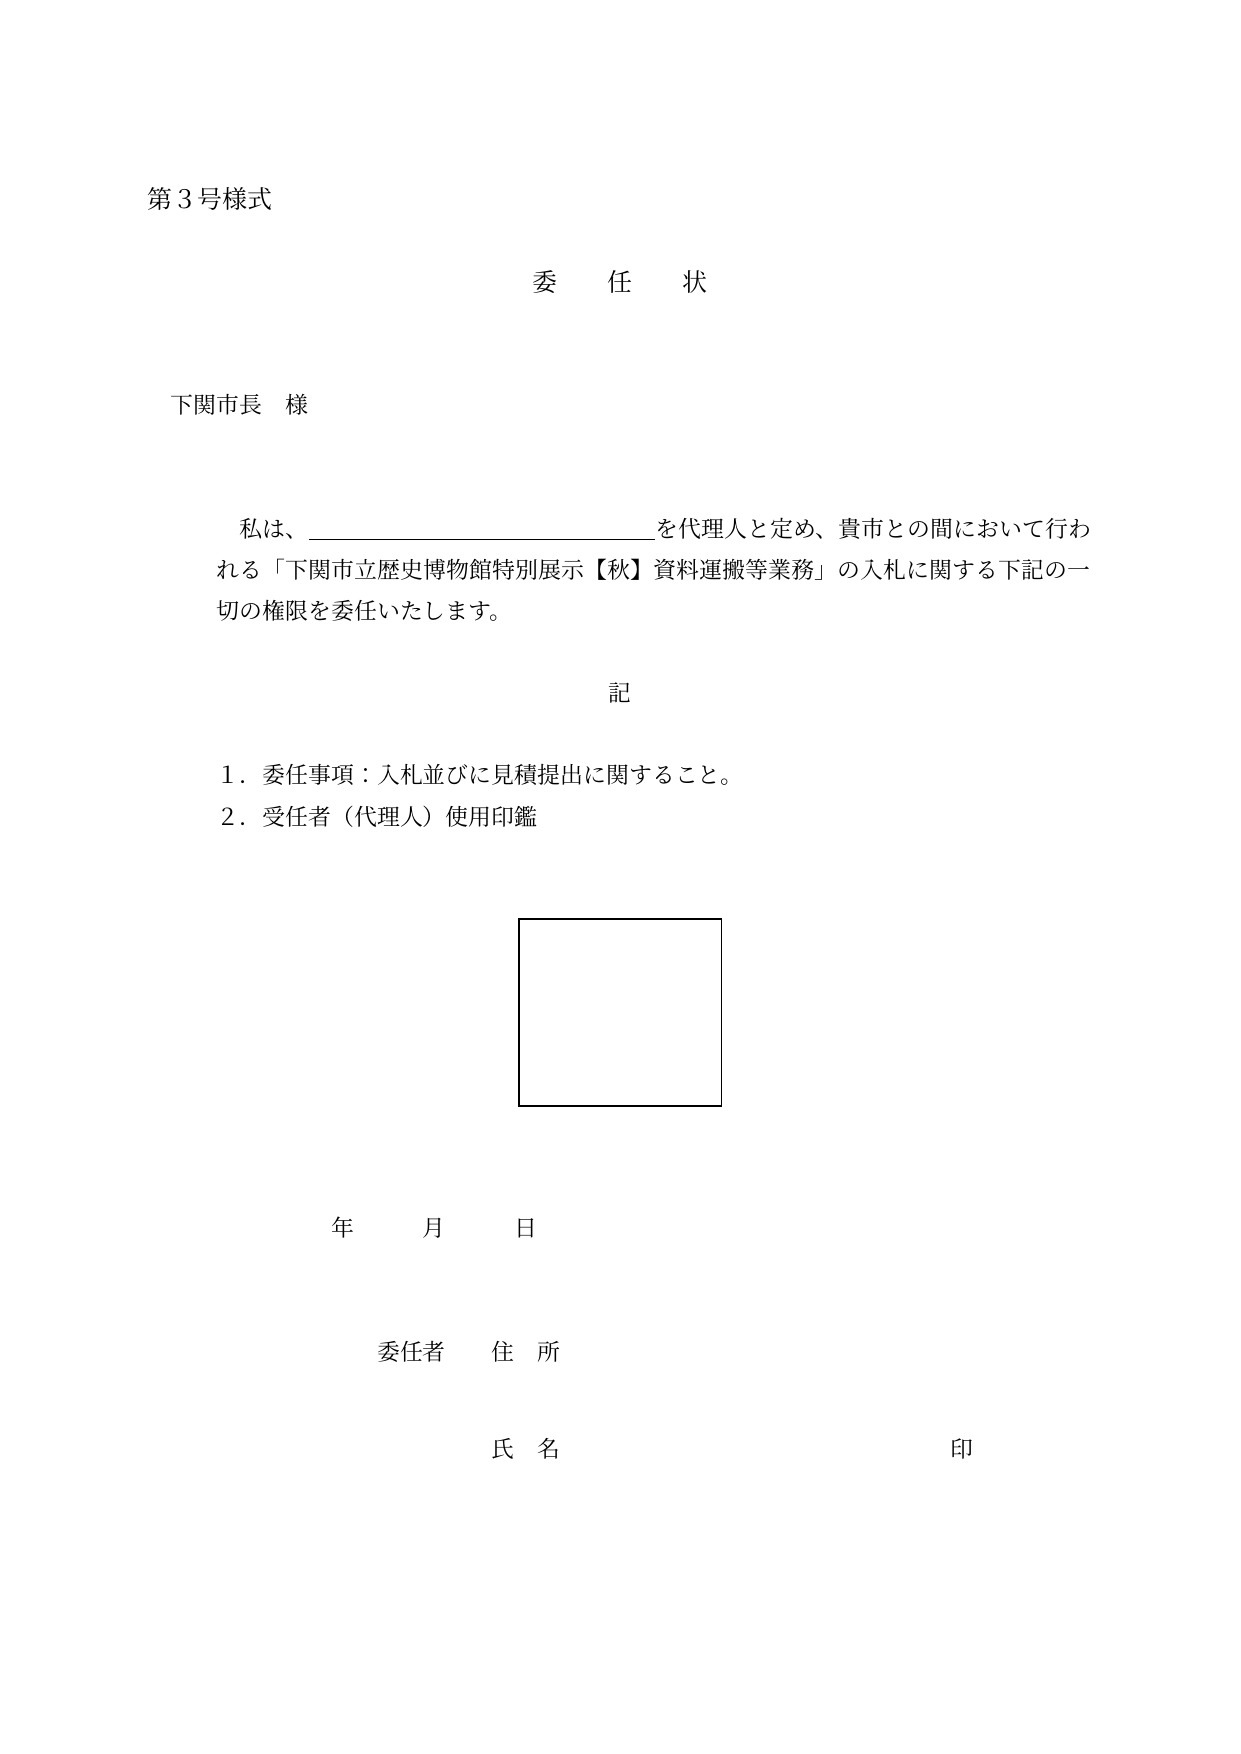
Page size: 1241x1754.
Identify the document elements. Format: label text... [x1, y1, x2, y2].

text 私は、 を代理人と定め、貴市との間において行われる「下関市立歴史博物館特別展示【秋】資料運搬等業務」の入札に関する下記の一切の権限を委任いたします。 [148, 507, 1092, 630]
text 年 月 日 [148, 1206, 1092, 1247]
text ２．受任者（代理人）使用印鑑 [148, 795, 1092, 836]
text 記 [148, 671, 1092, 712]
text 氏 名 印 [148, 1427, 1092, 1469]
text 下関市長 様 [148, 383, 1092, 424]
text 委 任 状 [148, 260, 1092, 301]
text １．委任事項：入札並びに見積提出に関すること。 [148, 753, 1092, 795]
text 第３号様式 [148, 177, 1092, 219]
text 委任者 住 所 [148, 1329, 1092, 1371]
